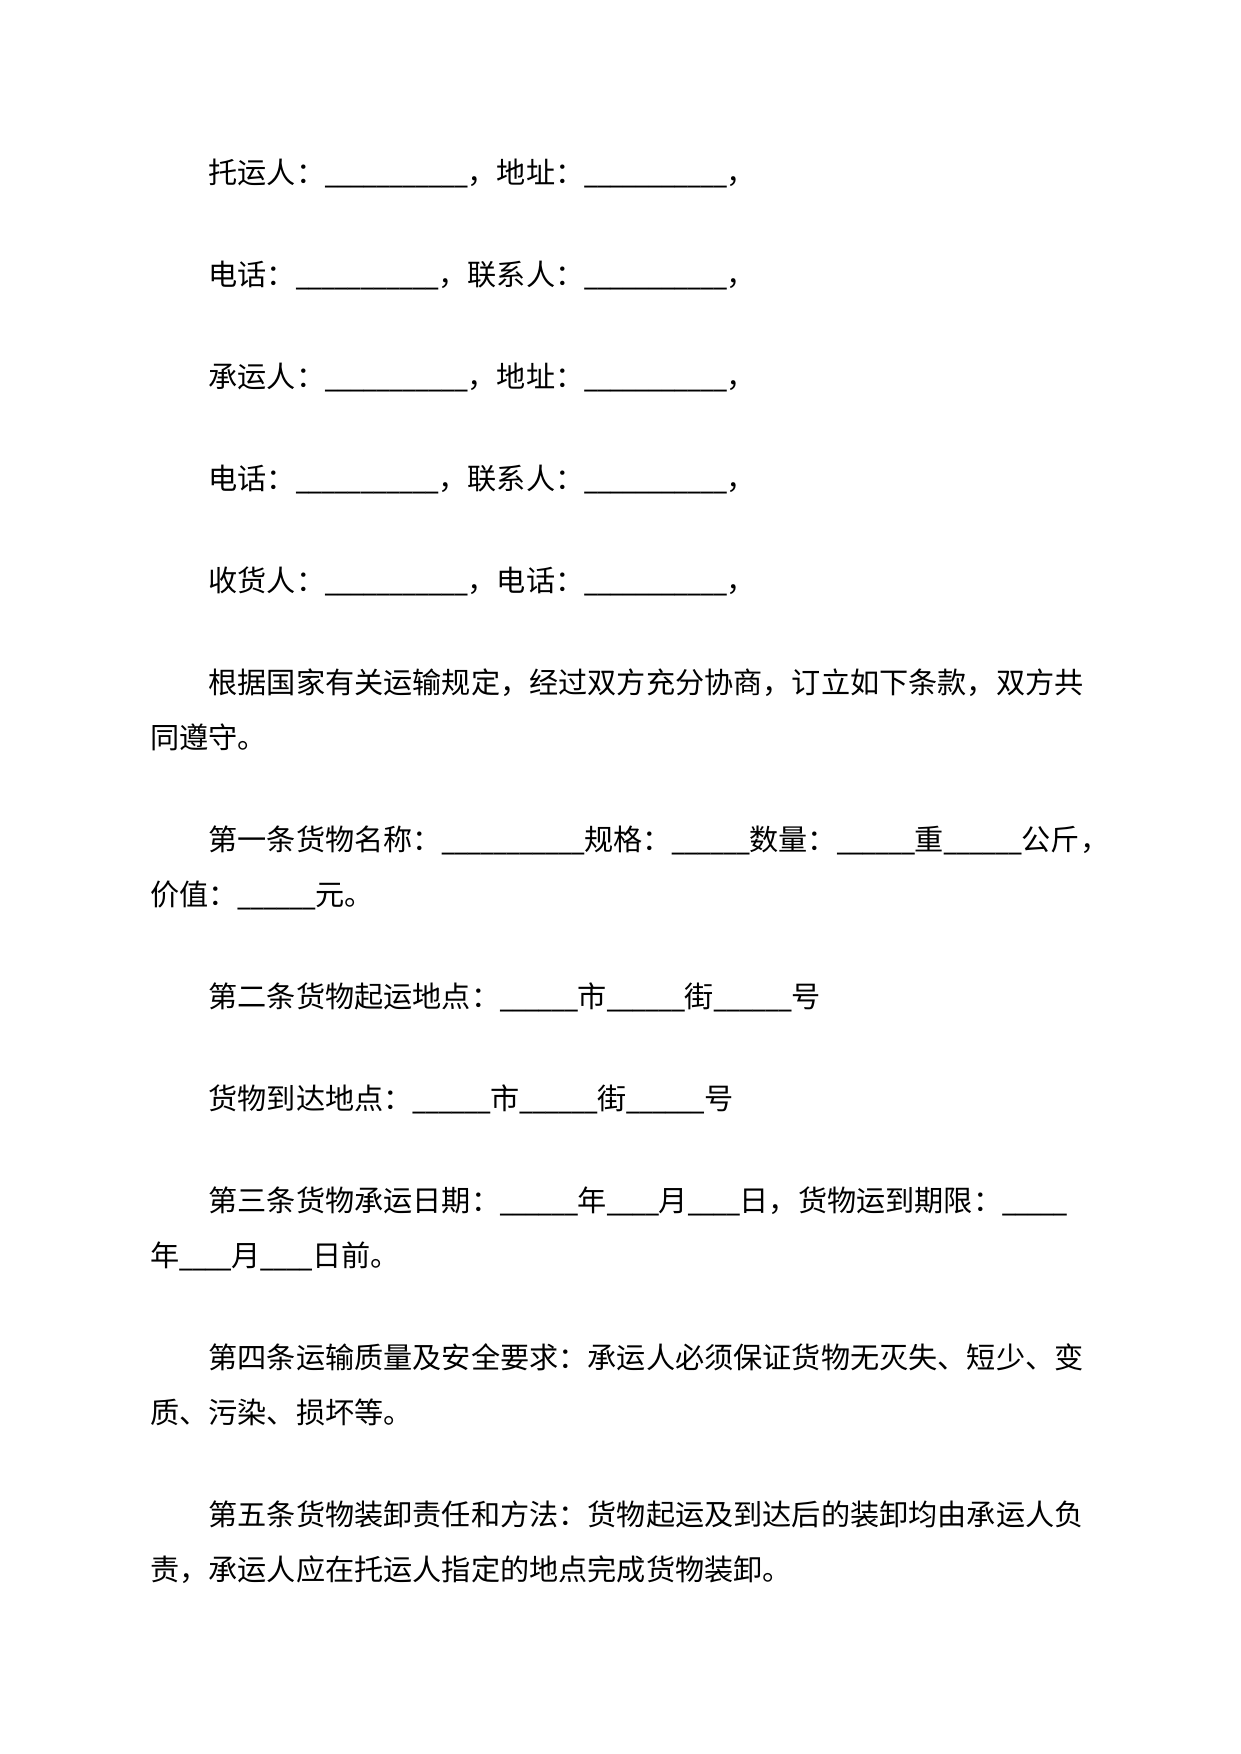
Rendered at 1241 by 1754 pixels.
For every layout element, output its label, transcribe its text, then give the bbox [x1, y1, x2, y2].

text 电话：___________，联系人：___________， [150, 252, 1090, 294]
text 第四条运输质量及安全要求：承运人必须保证货物无灭失、短少、变质、污染、损坏等。 [150, 1334, 1090, 1432]
text 第五条货物装卸责任和方法：货物起运及到达后的装卸均由承运人负责，承运人应在托运人指定的地点完成货物装卸。 [150, 1491, 1090, 1588]
text 第三条货物承运日期：______年____月____日，货物运到期限：_____年____月____日前。 [150, 1177, 1090, 1275]
text 货物到达地点：______市______街______号 [150, 1076, 1090, 1118]
text 收货人：___________，电话：___________， [150, 558, 1090, 600]
text 第一条货物名称：___________规格：______数量：______重______公斤，价值：______元。 [150, 817, 1090, 914]
text 电话：___________，联系人：___________， [150, 456, 1090, 498]
text 承运人：___________，地址：___________， [150, 354, 1090, 396]
text 托运人：___________，地址：___________， [150, 150, 1090, 192]
text 根据国家有关运输规定，经过双方充分协商，订立如下条款，双方共同遵守。 [150, 660, 1090, 757]
text 第二条货物起运地点：______市______街______号 [150, 973, 1090, 1016]
